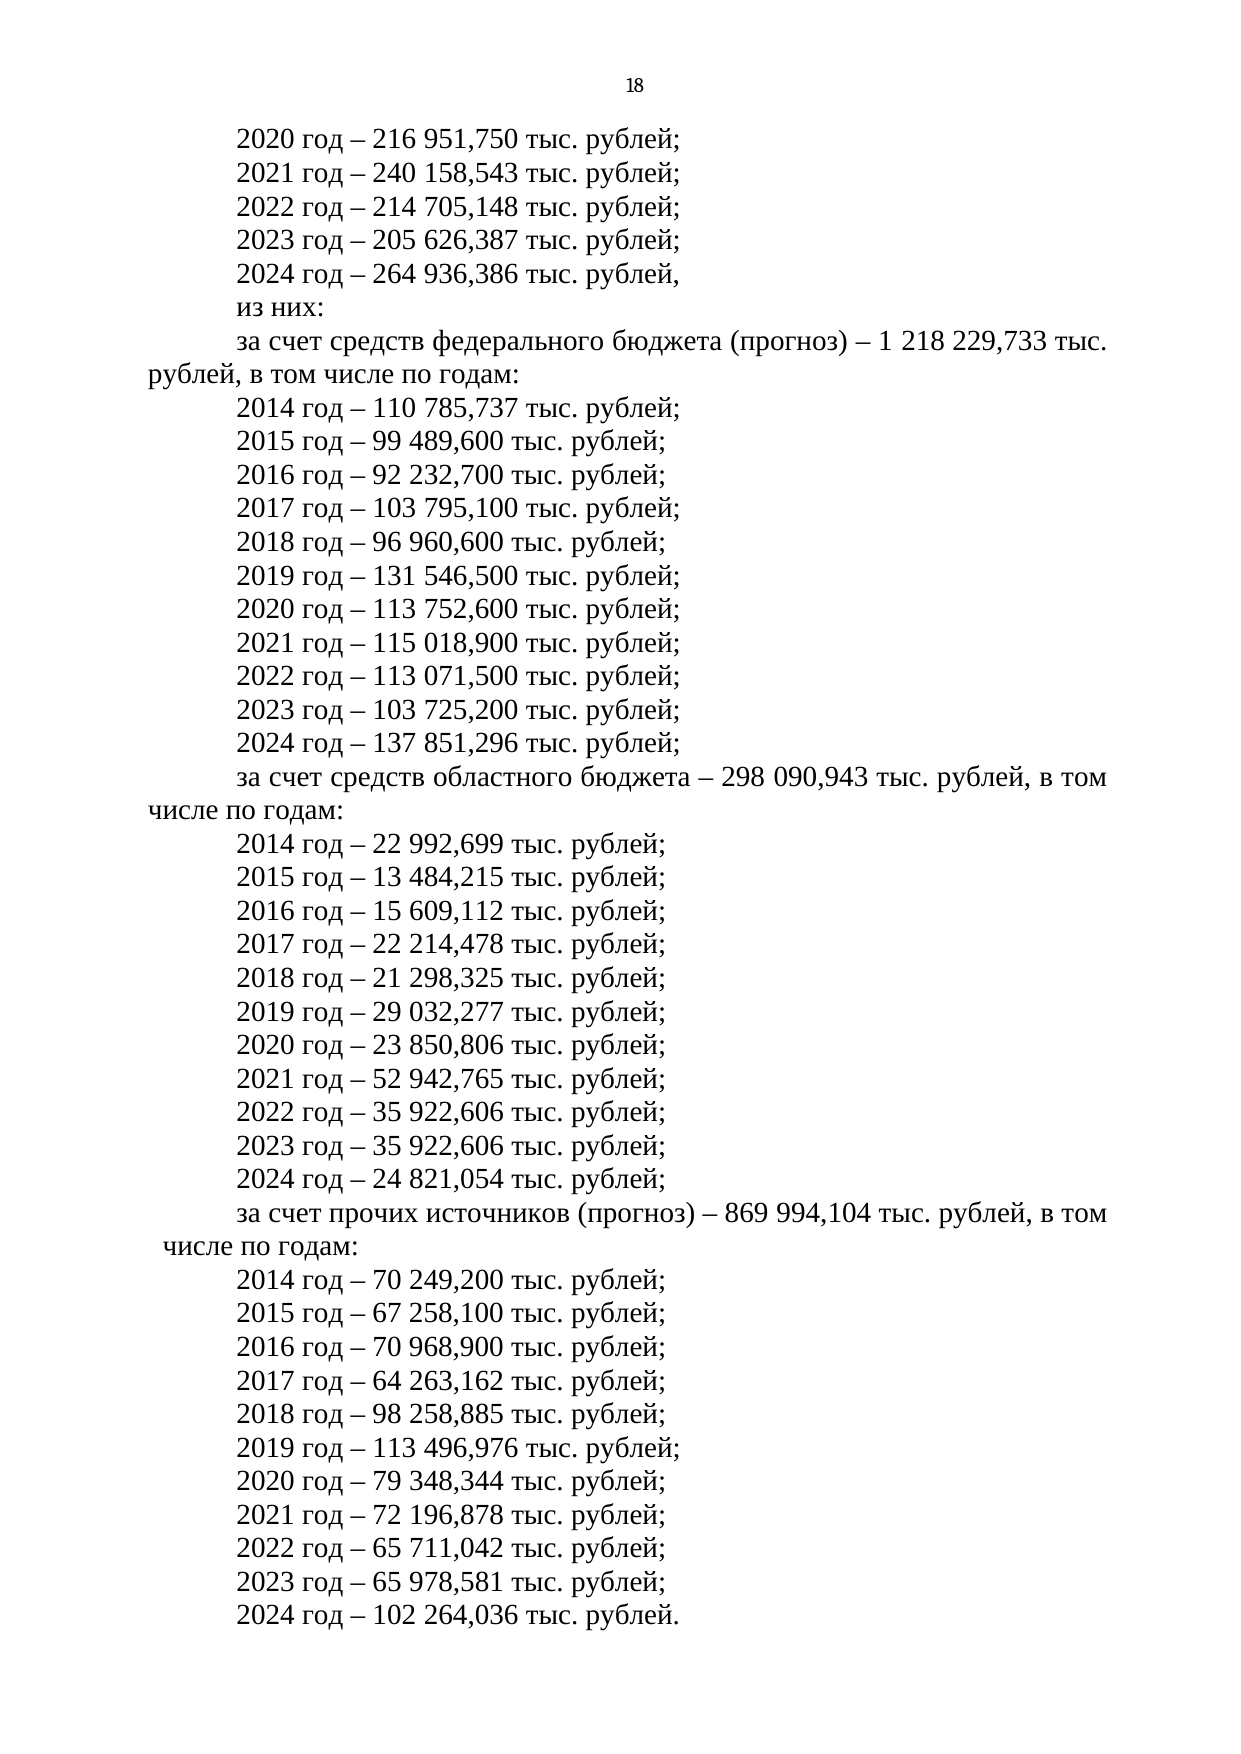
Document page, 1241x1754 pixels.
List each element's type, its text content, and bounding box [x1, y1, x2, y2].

text 2024 год – 264 936,386 тыс. рублей, [236, 256, 1107, 289]
text 2017 год – 64 263,162 тыс. рублей; [236, 1363, 1107, 1396]
text за счет прочих источников (прогноз) – 869 994,104 тыс. рублей, в том числе по годам: [162, 1195, 1107, 1262]
text 2023 год – 103 725,200 тыс. рублей; [236, 692, 1107, 725]
text 2016 год – 15 609,112 тыс. рублей; [236, 893, 1107, 927]
text 2014 год – 22 992,699 тыс. рублей; [236, 826, 1107, 859]
text 2024 год – 24 821,054 тыс. рублей; [236, 1161, 1107, 1195]
text 2015 год – 13 484,215 тыс. рублей; [236, 859, 1107, 893]
text 2018 год – 98 258,885 тыс. рублей; [236, 1396, 1107, 1430]
text 2020 год – 216 951,750 тыс. рублей; [236, 122, 1107, 155]
text 2018 год – 96 960,600 тыс. рублей; [236, 524, 1107, 558]
text 2020 год – 79 348,344 тыс. рублей; [236, 1463, 1107, 1497]
text 2021 год – 115 018,900 тыс. рублей; [236, 625, 1107, 658]
text 2017 год – 103 795,100 тыс. рублей; [236, 491, 1107, 524]
text 2020 год – 23 850,806 тыс. рублей; [236, 1027, 1107, 1061]
text 2023 год – 35 922,606 тыс. рублей; [236, 1128, 1107, 1161]
text из них: [236, 289, 1107, 323]
text 2017 год – 22 214,478 тыс. рублей; [236, 927, 1107, 960]
text 2015 год – 99 489,600 тыс. рублей; [236, 423, 1107, 457]
text 2018 год – 21 298,325 тыс. рублей; [236, 960, 1107, 994]
text 2015 год – 67 258,100 тыс. рублей; [236, 1296, 1107, 1329]
text 2016 год – 92 232,700 тыс. рублей; [236, 457, 1107, 491]
text 2022 год – 35 922,606 тыс. рублей; [236, 1094, 1107, 1128]
text 2023 год – 65 978,581 тыс. рублей; [236, 1564, 1107, 1597]
text 2021 год – 72 196,878 тыс. рублей; [236, 1497, 1107, 1530]
text 2021 год – 52 942,765 тыс. рублей; [236, 1061, 1107, 1094]
text 2019 год – 131 546,500 тыс. рублей; [236, 558, 1107, 591]
text 2023 год – 205 626,387 тыс. рублей; [236, 222, 1107, 256]
text 2014 год – 110 785,737 тыс. рублей; [236, 390, 1107, 423]
text 2022 год – 214 705,148 тыс. рублей; [236, 189, 1107, 222]
text 2022 год – 65 711,042 тыс. рублей; [236, 1530, 1107, 1564]
text 2019 год – 113 496,976 тыс. рублей; [236, 1430, 1107, 1463]
text 2024 год – 137 851,296 тыс. рублей; [236, 725, 1107, 759]
text 2022 год – 113 071,500 тыс. рублей; [236, 658, 1107, 692]
text за счет средств федерального бюджета (прогноз) – 1 218 229,733 тыс. рублей, в том числе по годам: [148, 323, 1107, 390]
text 2016 год – 70 968,900 тыс. рублей; [236, 1329, 1107, 1363]
text 2021 год – 240 158,543 тыс. рублей; [236, 155, 1107, 189]
text 2020 год – 113 752,600 тыс. рублей; [236, 591, 1107, 625]
text за счет средств областного бюджета – 298 090,943 тыс. рублей, в том числе по годам: [148, 759, 1107, 826]
text 2014 год – 70 249,200 тыс. рублей; [236, 1262, 1107, 1296]
text 2024 год – 102 264,036 тыс. рублей. [236, 1597, 1107, 1631]
text 2019 год – 29 032,277 тыс. рублей; [236, 994, 1107, 1027]
